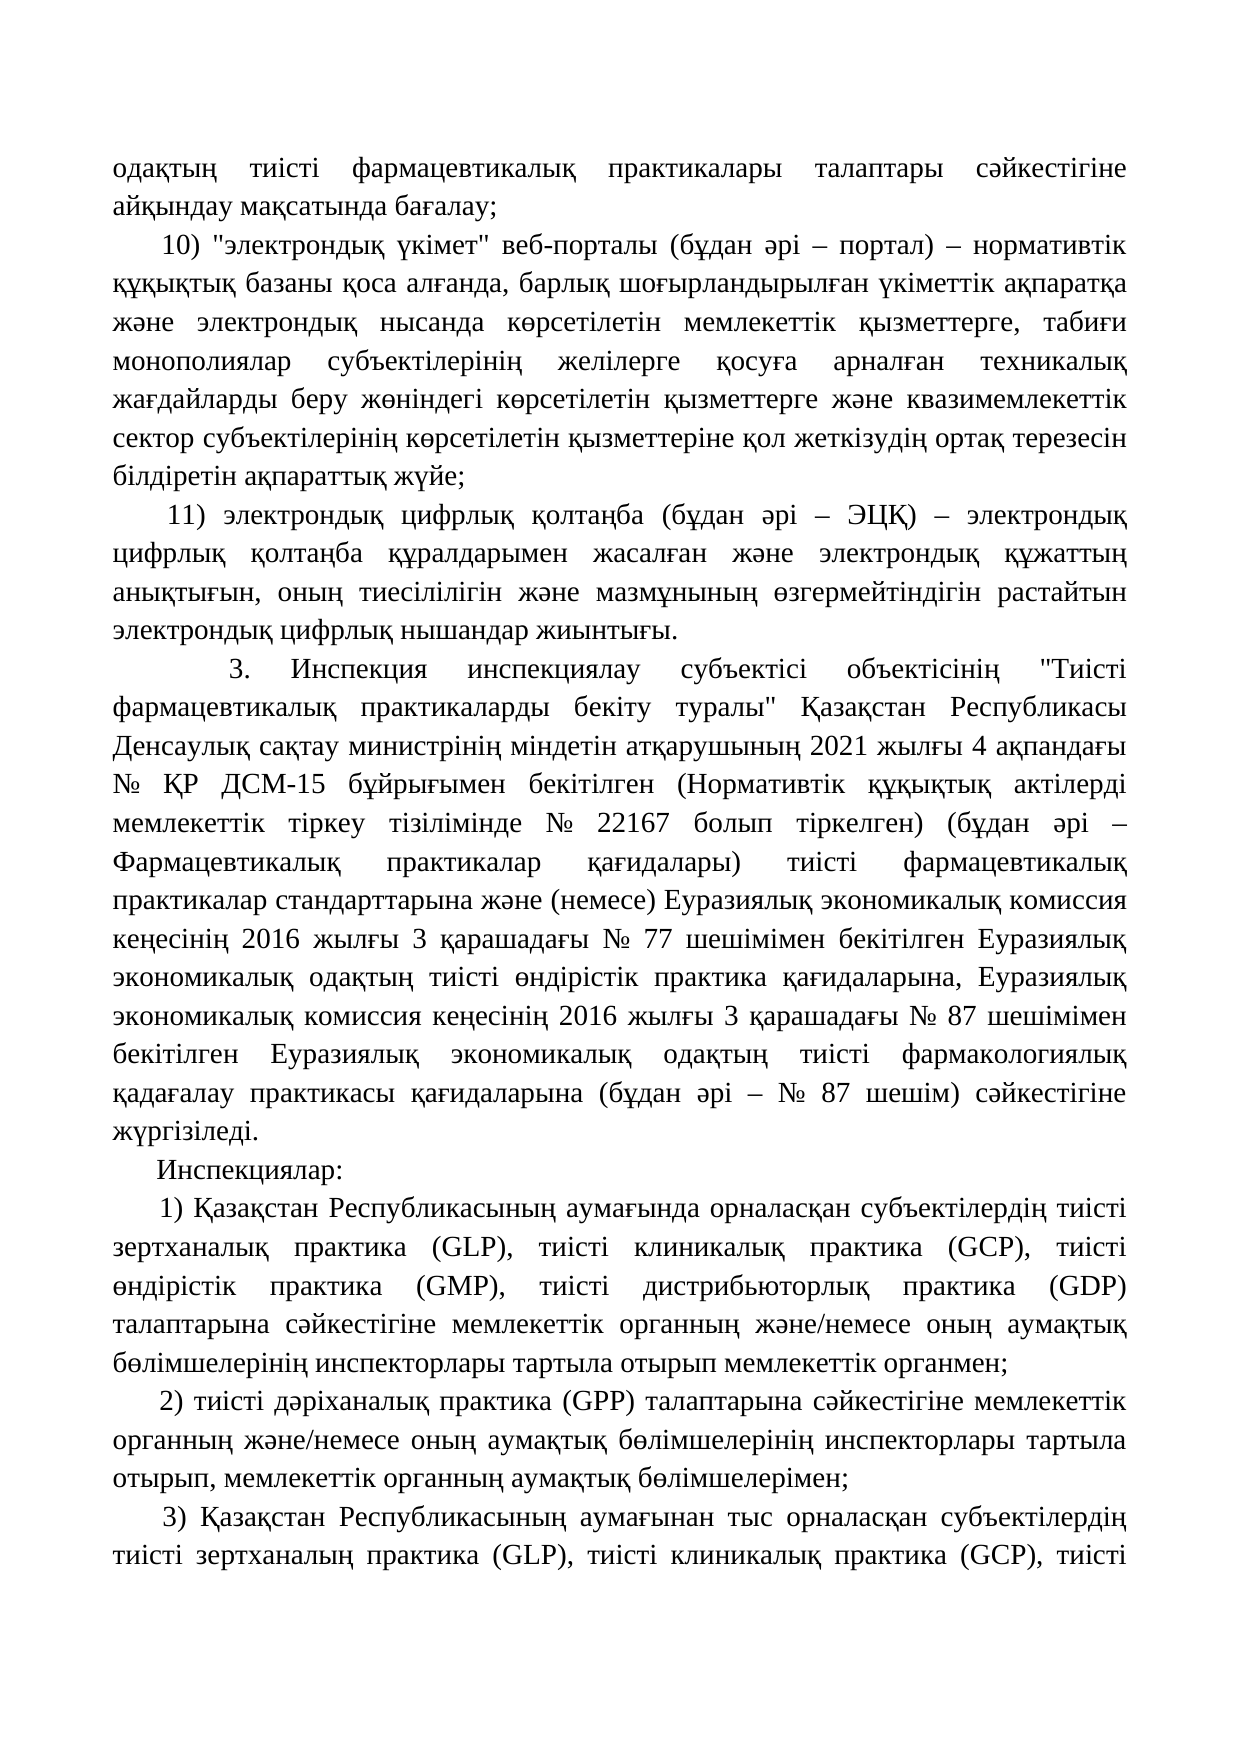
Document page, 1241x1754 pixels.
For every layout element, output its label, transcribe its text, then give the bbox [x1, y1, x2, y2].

text 3. Инспекция инспекциялау субъектісі объектісінің "Тиісті фармацевтикалық практикаларды бекіту туралы" Қазақстан Республикасы Денсаулық сақтау министрінің міндетін атқарушының 2021 жылғы 4 ақпандағы № ҚР ДСМ-15 бұйрығымен бекітілген (Нормативтік құқықтық актілерді мемлекеттік тіркеу тізілімінде № 22167 болып тіркелген) (бұдан әрі – Фармацевтикалық практикалар қағидалары) тиісті фармацевтикалық практикалар стандарттарына және (немесе) Еуразиялық экономикалық комиссия кеңесінің 2016 жылғы 3 қарашадағы № 77 шешімімен бекітілген Еуразиялық экономикалық одақтың тиісті өндірістік практика қағидаларына, Еуразиялық экономикалық комиссия кеңесінің 2016 жылғы 3 қарашадағы № 87 шешімімен бекітілген Еуразиялық экономикалық одақтың тиісті фармакологиялық қадағалау практикасы қағидаларына (бұдан әрі – № 87 шешім) сәйкестігіне жүргізіледі. [112, 651, 1128, 1147]
text 1) Қазақстан Республикасының аумағында орналасқан субъектілердің тиісті зертханалық практика (GLP), тиісті клиникалық практика (GCP), тиісті өндірістік практика (GMP), тиісті дистрибьюторлық практика (GDP) талаптарына сәйкестігіне мемлекеттік органның және/немесе оның аумақтық бөлімшелерінің инспекторлары тартыла отырып мемлекеттік органмен; [112, 1191, 1128, 1378]
text 11) электрондық цифрлық қолтаңба (бұдан әрі – ЭЦҚ) – электрондық цифрлық қолтаңба құралдарымен жасалған және электрондық құжаттың анықтығын, оның тиесілілігін және мазмұнының өзгермейтіндігін растайтын электрондық цифрлық нышандар жиынтығы. [112, 497, 1128, 646]
text 10) "электрондық үкімет" веб-порталы (бұдан әрі – портал) – нормативтік құқықтық базаны қоса алғанда, барлық шоғырландырылған үкіметтік ақпаратқа және электрондық нысанда көрсетілетін мемлекеттік қызметтерге, табиғи монополиялар субъектілерінің желілерге қосуға арналған техникалық жағдайларды беру жөніндегі көрсетілетін қызметтерге және квазимемлекеттік сектор субъектілерінің көрсетілетін қызметтеріне қол жеткізудің ортақ терезесін білдіретін ақпараттық жүйе; [112, 227, 1128, 492]
text 2) тиісті дәріханалық практика (GPP) талаптарына сәйкестігіне мемлекеттік органның және/немесе оның аумақтық бөлімшелерінің инспекторлары тартыла отырып, мемлекеттік органның аумақтық бөлімшелерімен; [112, 1383, 1128, 1494]
text Инспекциялар: [112, 1152, 1128, 1186]
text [112, 1499, 1128, 1571]
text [112, 150, 1128, 222]
